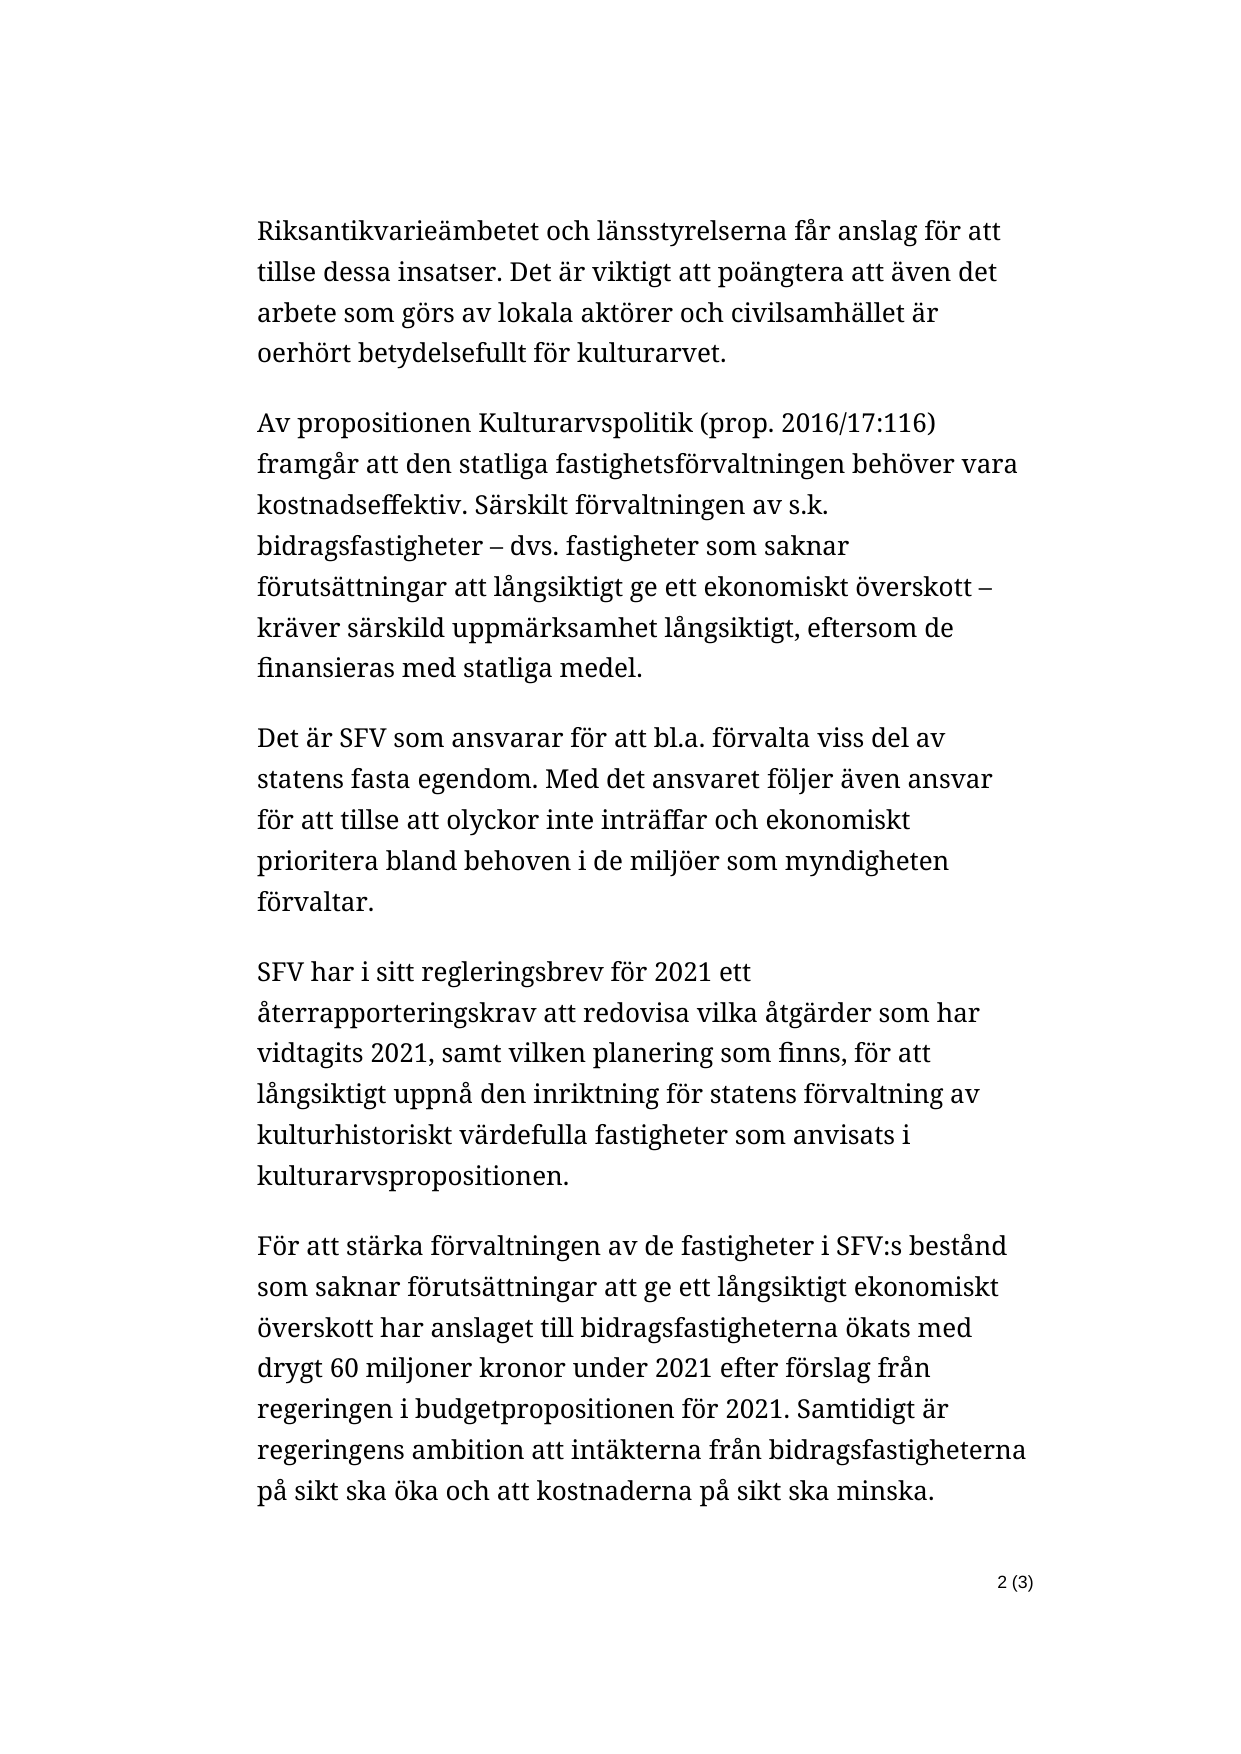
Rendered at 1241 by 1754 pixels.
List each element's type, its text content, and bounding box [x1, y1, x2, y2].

text Av propositionen Kulturarvspolitik (prop. 2016/17:116) framgår att den statliga fastighetsförvaltningen behöver vara kostnadseffektiv. Särskilt förvaltningen av s.k. bidragsfastigheter – dvs. fastigheter som saknar förutsättningar att långsiktigt ge ett ekonomiskt överskott – kräver särskild uppmärksamhet långsiktigt, eftersom de finansieras med statliga medel. [257, 405, 1033, 686]
text Det är SFV som ansvarar för att bl.a. förvalta viss del av statens fasta egendom. Med det ansvaret följer även ansvar för att tillse att olyckor inte inträffar och ekonomiskt prioritera bland behoven i de miljöer som myndigheten förvaltar. [257, 720, 1033, 919]
text För att stärka förvaltningen av de fastigheter i SFV:s bestånd som saknar förutsättningar att ge ett långsiktigt ekonomiskt överskott har anslaget till bidragsfastigheterna ökats med drygt 60 miljoner kronor under 2021 efter förslag från regeringen i budgetpropositionen för 2021. Samtidigt är regeringens ambition att intäkterna från bidragsfastigheterna på sikt ska öka och att kostnaderna på sikt ska minska. [257, 1228, 1033, 1508]
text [257, 213, 1033, 371]
text SFV har i sitt regleringsbrev för 2021 ett återrapporteringskrav att redovisa vilka åtgärder som har vidtagits 2021, samt vilken planering som finns, för att långsiktigt uppnå den inriktning för statens förvaltning av kulturhistoriskt värdefulla fastigheter som anvisats i kulturarvspropositionen. [257, 953, 1033, 1193]
